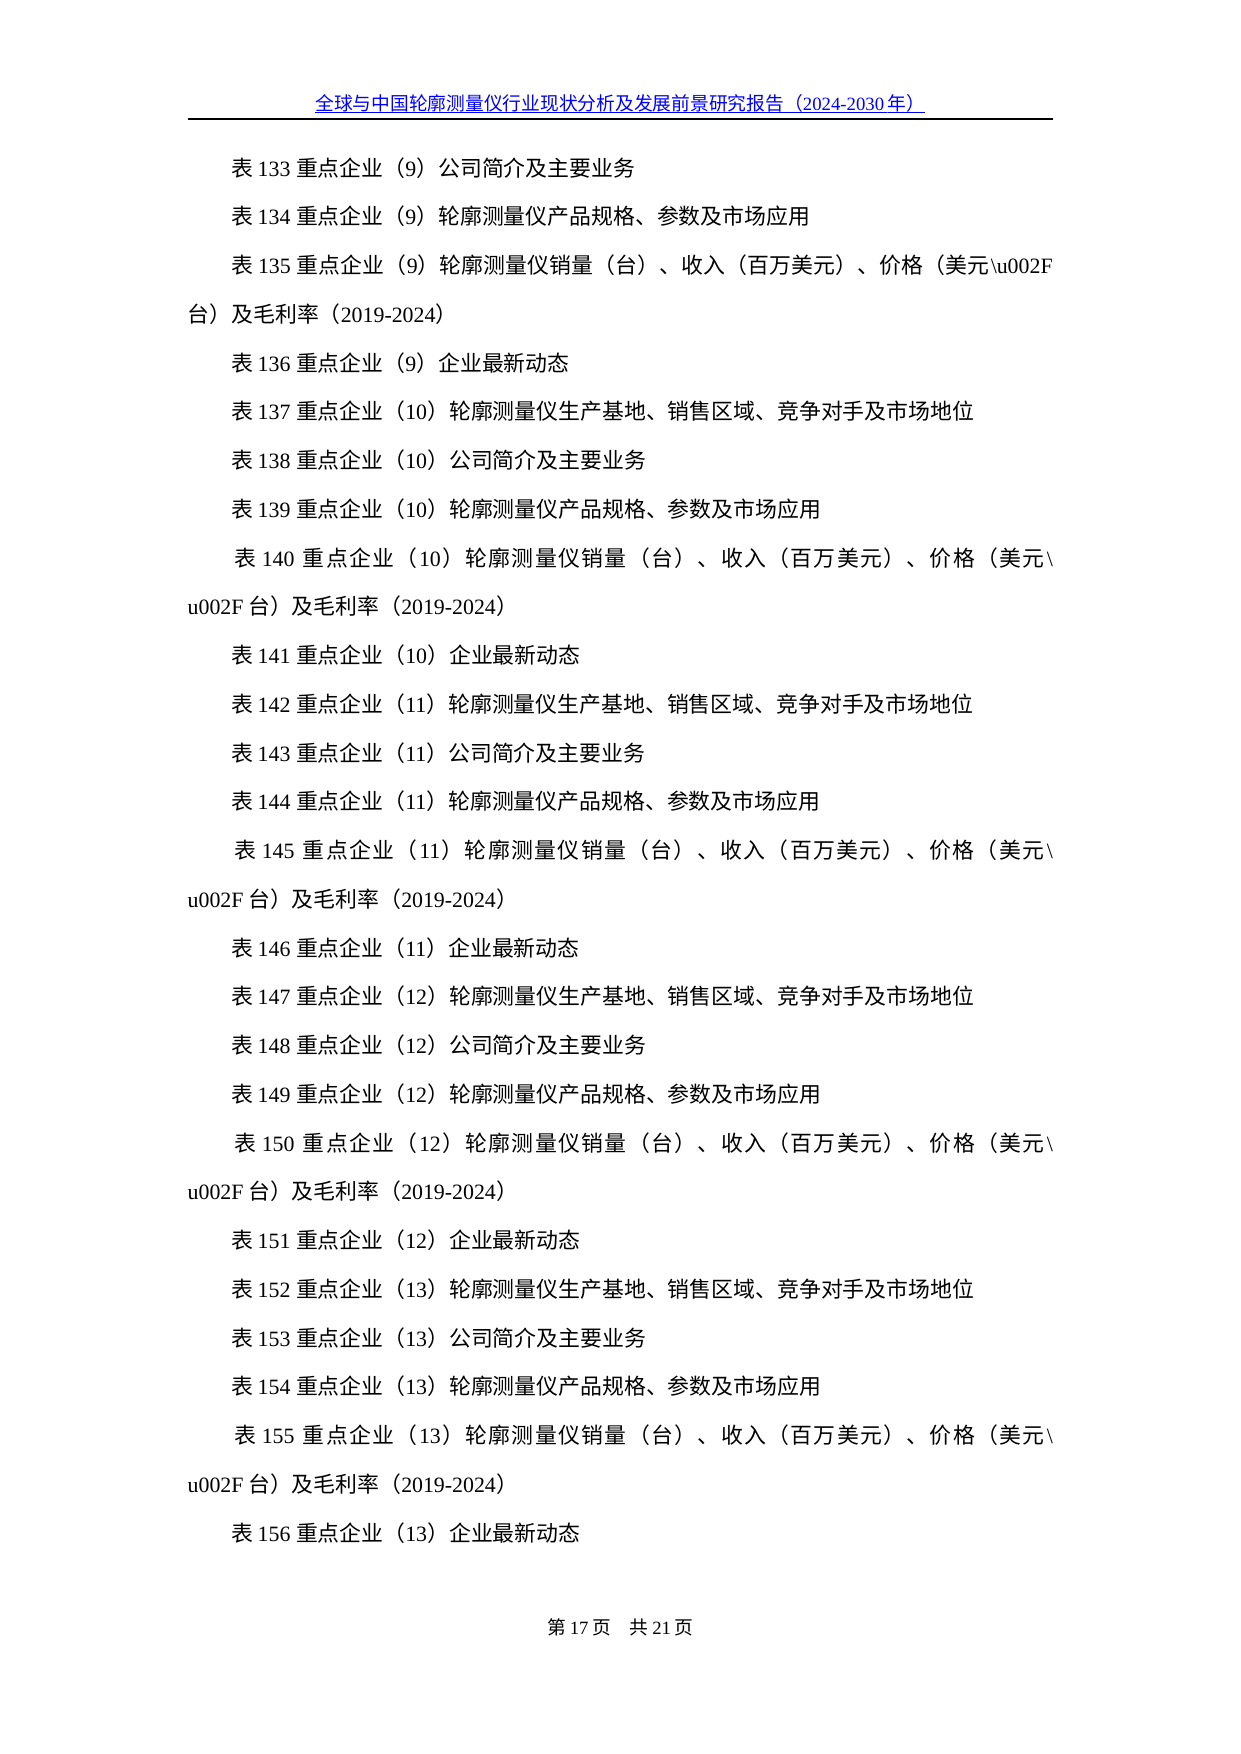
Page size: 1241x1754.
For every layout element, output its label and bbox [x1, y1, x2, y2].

text [187, 150, 1053, 1548]
